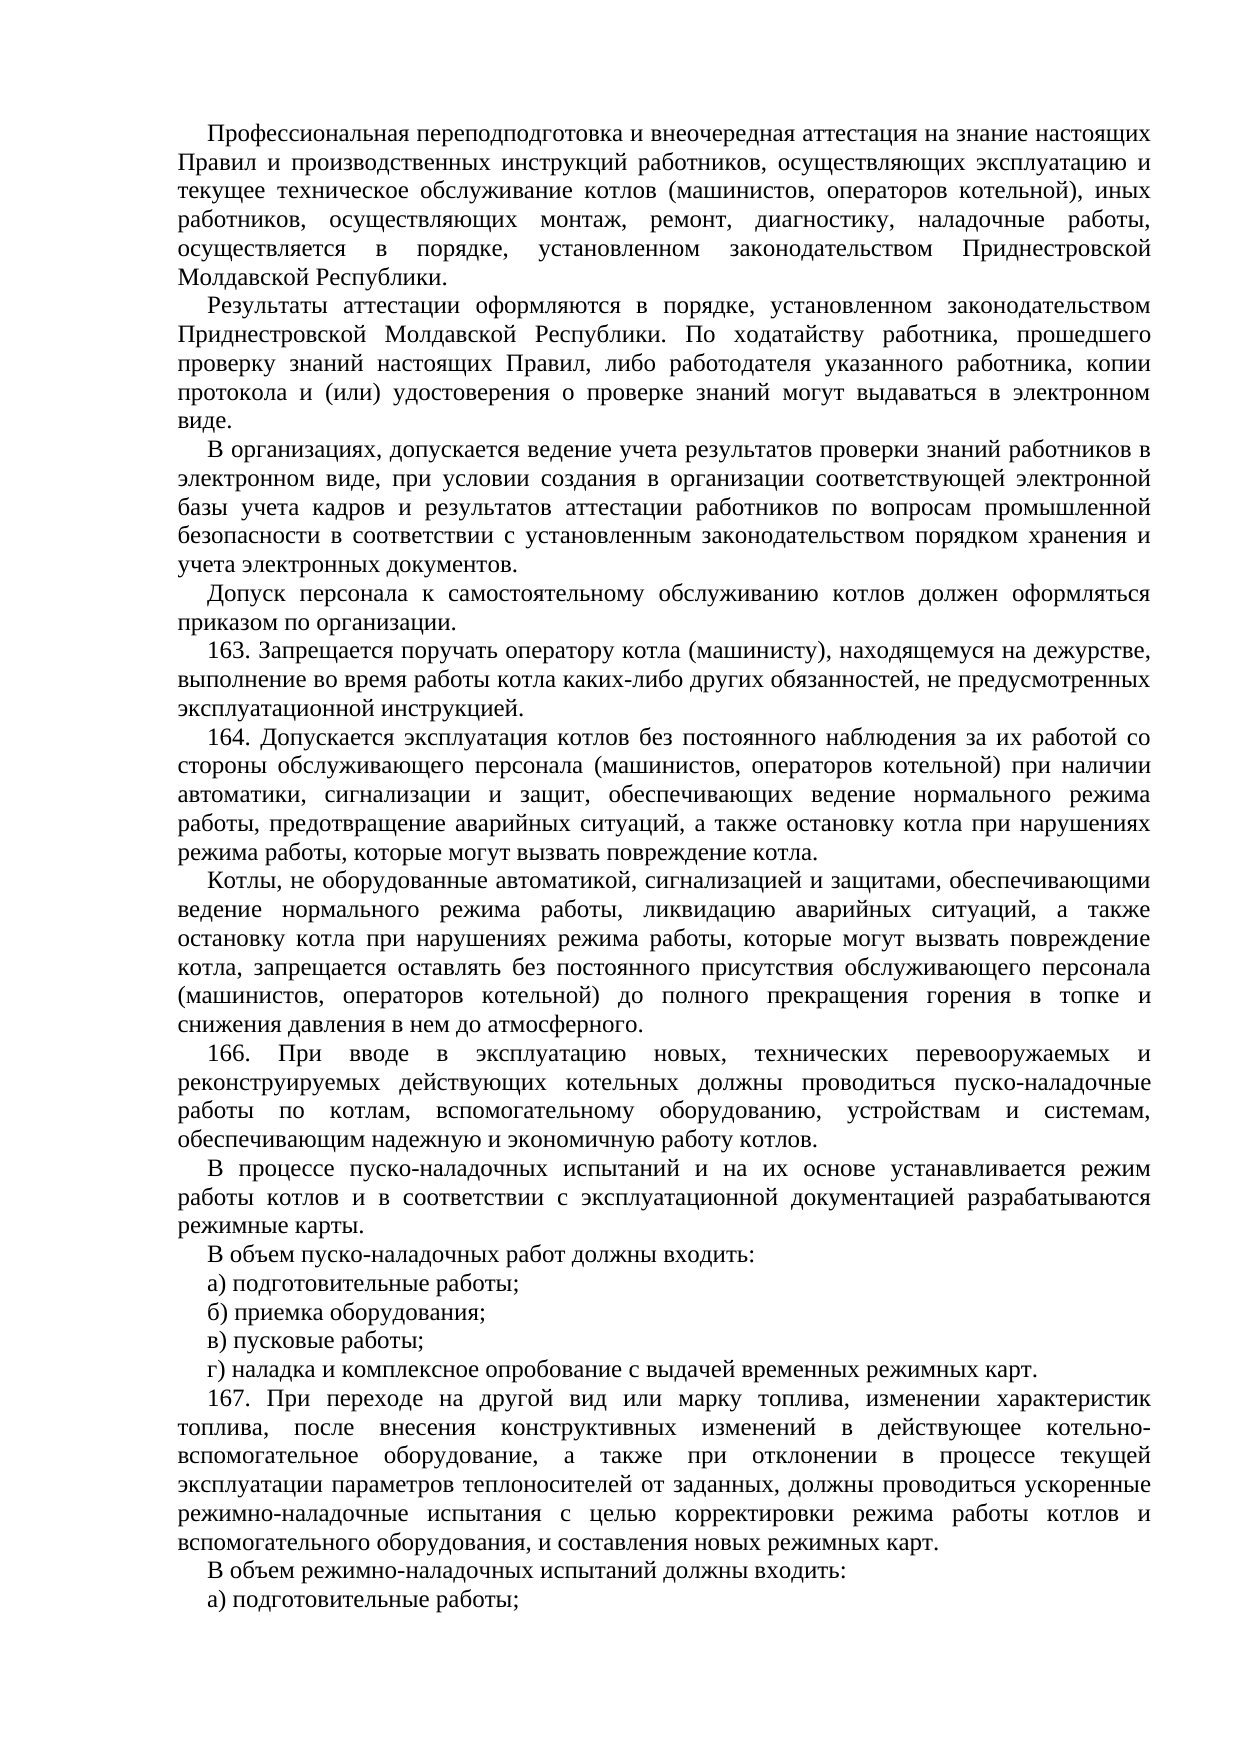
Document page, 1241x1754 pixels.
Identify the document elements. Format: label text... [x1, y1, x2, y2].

text В объем режимно-наладочных испытаний должны входить: [177, 1556, 1152, 1584]
text г) наладка и комплексное опробование с выдачей временных режимных карт. [177, 1354, 1152, 1383]
text В организациях, допускается ведение учета результатов проверки знаний работников в электронном виде, при условии создания в организации соответствующей электронной базы учета кадров и результатов аттестации работников по вопросам промышленной безопасности в соответствии с установленным законодательством порядком хранения и учета электронных документов. [177, 434, 1152, 578]
text В процессе пуско-наладочных испытаний и на их основе устанавливается режим работы котлов и в соответствии с эксплуатационной документацией разрабатываются режимные карты. [177, 1153, 1152, 1239]
text в) пусковые работы; [177, 1326, 1152, 1354]
text Допуск персонала к самостоятельному обслуживанию котлов должен оформляться приказом по организации. [177, 578, 1152, 636]
text 163. Запрещается поручать оператору котла (машинисту), находящемуся на дежурстве, выполнение во время работы котла каких-либо других обязанностей, не предусмотренных эксплуатационной инструкцией. [177, 636, 1152, 722]
text а) подготовительные работы; [177, 1584, 1152, 1613]
text Профессиональная переподподготовка и внеочередная аттестация на знание настоящих Правил и производственных инструкций работников, осуществляющих эксплуатацию и текущее техническое обслуживание котлов (машинистов, операторов котельной), иных работников, осуществляющих монтаж, ремонт, диагностику, наладочные работы, осуществляется в порядке, установленном законодательством Приднестровской Молдавской Республики. [177, 118, 1152, 291]
text 164. Допускается эксплуатация котлов без постоянного наблюдения за их работой со стороны обслуживающего персонала (машинистов, операторов котельной) при наличии автоматики, сигнализации и защит, обеспечивающих ведение нормального режима работы, предотвращение аварийных ситуаций, а также остановку котла при нарушениях режима работы, которые могут вызвать повреждение котла. [177, 722, 1152, 866]
text Котлы, не оборудованные автоматикой, сигнализацией и защитами, обеспечивающими ведение нормального режима работы, ликвидацию аварийных ситуаций, а также остановку котла при нарушениях режима работы, которые могут вызвать повреждение котла, запрещается оставлять без постоянного присутствия обслуживающего персонала (машинистов, операторов котельной) до полного прекращения горения в топке и снижения давления в нем до атмосферного. [177, 866, 1152, 1038]
text 166. При вводе в эксплуатацию новых, технических перевооружаемых и реконструируемых действующих котельных должны проводиться пуско-наладочные работы по котлам, вспомогательному оборудованию, устройствам и системам, обеспечивающим надежную и экономичную работу котлов. [177, 1038, 1152, 1153]
text а) подготовительные работы; [177, 1268, 1152, 1297]
text В объем пуско-наладочных работ должны входить: [177, 1239, 1152, 1268]
text Результаты аттестации оформляются в порядке, установленном законодательством Приднестровской Молдавской Республики. По ходатайству работника, прошедшего проверку знаний настоящих Правил, либо работодателя указанного работника, копии протокола и (или) удостоверения о проверке знаний могут выдаваться в электронном виде. [177, 291, 1152, 434]
text б) приемка оборудования; [177, 1297, 1152, 1326]
text 167. При переходе на другой вид или марку топлива, изменении характеристик топлива, после внесения конструктивных изменений в действующее котельно-вспомогательное оборудование, а также при отклонении в процессе текущей эксплуатации параметров теплоносителей от заданных, должны проводиться ускоренные режимно-наладочные испытания с целью корректировки режима работы котлов и вспомогательного оборудования, и составления новых режимных карт. [177, 1383, 1152, 1556]
